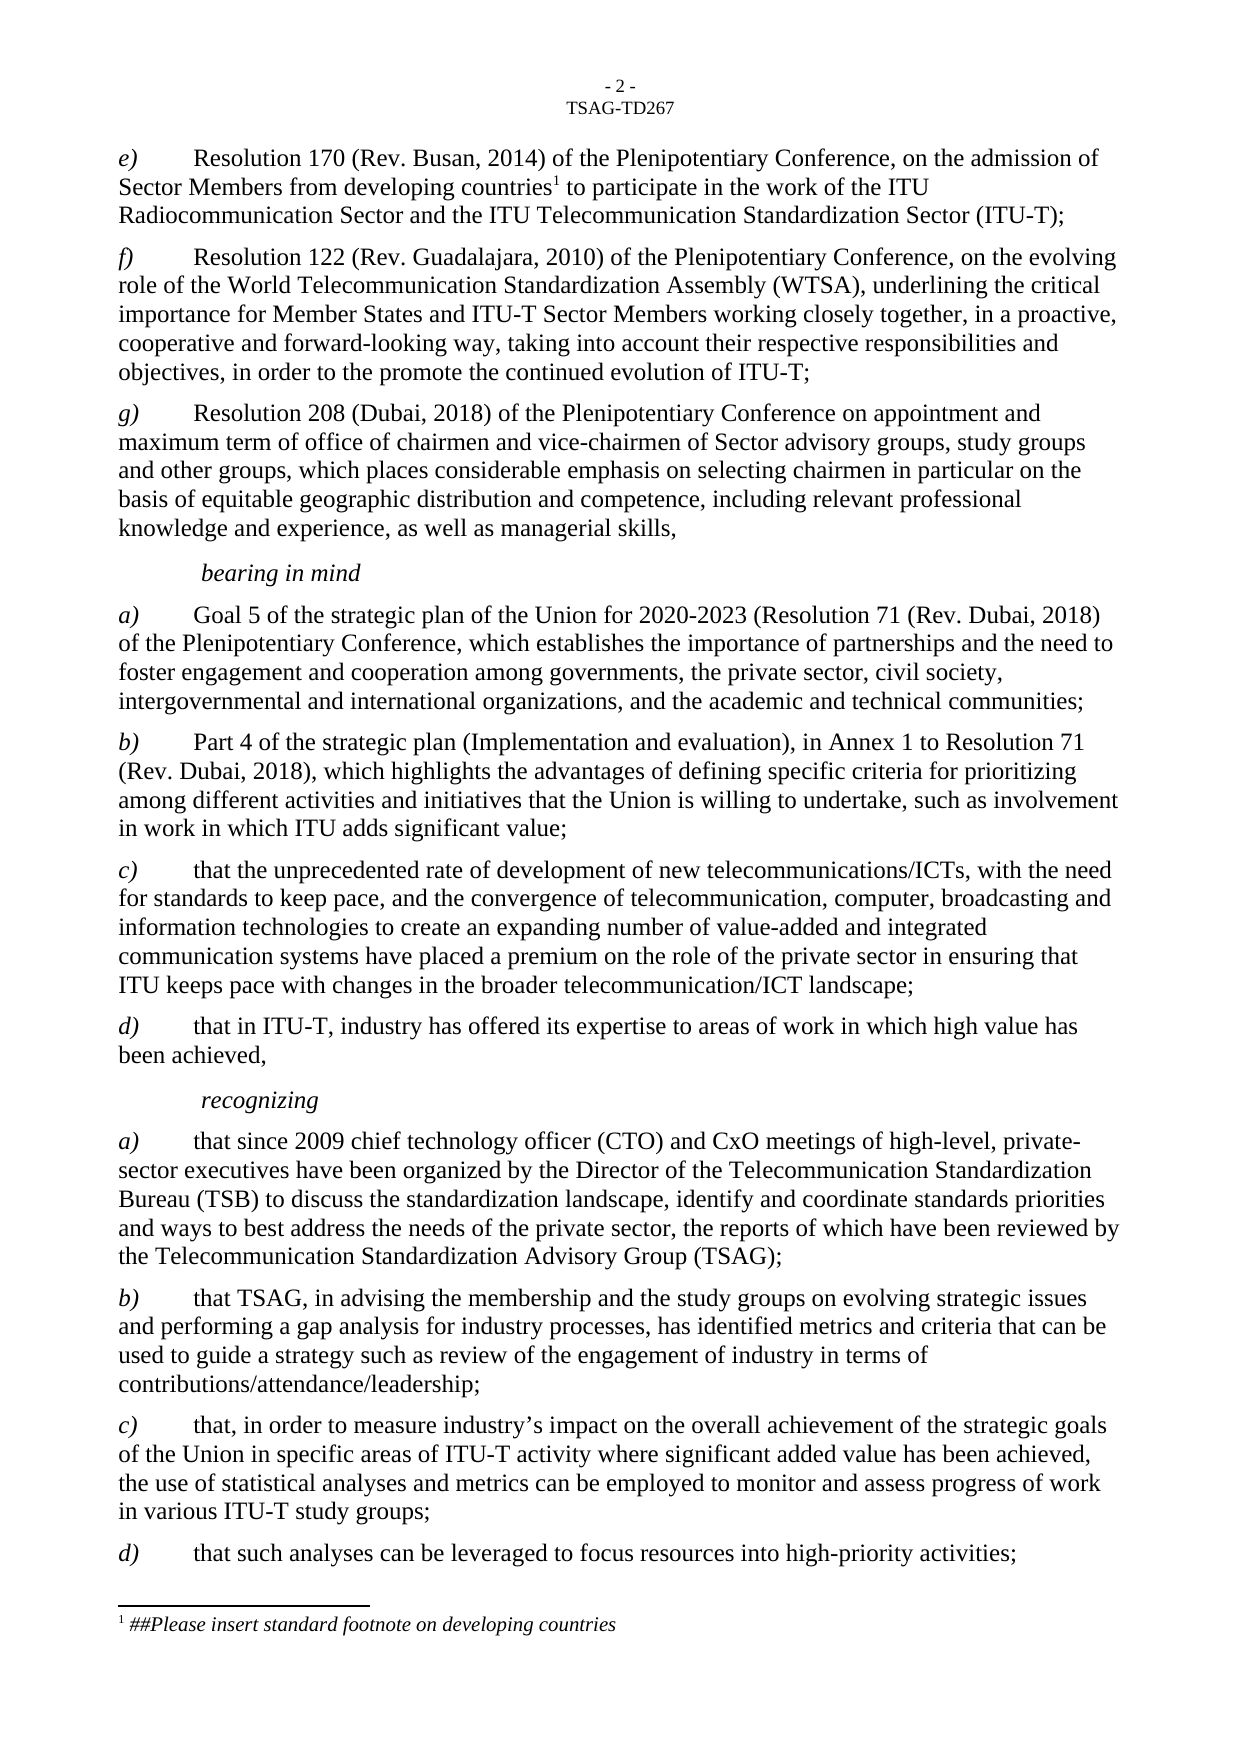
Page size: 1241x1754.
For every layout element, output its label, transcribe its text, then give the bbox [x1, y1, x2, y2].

text g) Resolution 208 (Dubai, 2018) of the Plenipotentiary Conference on appointment and maximum term of office of chairmen and vice-chairmen of Sector advisory groups, study groups and other groups, which places considerable emphasis on selecting chairmen in particular on the basis of equitable geographic distribution and competence, including relevant professional knowledge and experience, as well as managerial skills, [118, 398, 1122, 542]
text b) that TSAG, in advising the membership and the study groups on evolving strategic issues and performing a gap analysis for industry processes, has identified metrics and criteria that can be used to guide a strategy such as review of the engagement of industry in terms of contributions/attendance/leadership; [118, 1283, 1122, 1398]
text bearing in mind [201, 558, 1122, 587]
text a) that since 2009 chief technology officer (CTO) and CxO meetings of high-level, private-sector executives have been organized by the Director of the Telecommunication Standardization Bureau (TSB) to discuss the standardization landscape, identify and coordinate standards priorities and ways to best address the needs of the private sector, the reports of which have been reviewed by the Telecommunication Standardization Advisory Group (TSAG); [118, 1126, 1122, 1270]
text d) that in ITU-T, industry has offered its expertise to areas of work in which high value has been achieved, [118, 1011, 1122, 1068]
text b) Part 4 of the strategic plan (Implementation and evaluation), in Annex 1 to Resolution 71 (Rev. Dubai, 2018), which highlights the advantages of defining specific criteria for prioritizing among different activities and initiatives that the Union is willing to undertake, such as involvement in work in which ITU adds significant value; [118, 727, 1122, 842]
text f) Resolution 122 (Rev. Guadalajara, 2010) of the Plenipotentiary Conference, on the evolving role of the World Telecommunication Standardization Assembly (WTSA), underlining the critical importance for Member States and ITU-T Sector Members working closely together, in a proactive, cooperative and forward-looking way, taking into account their respective responsibilities and objectives, in order to the promote the continued evolution of ITU-T; [118, 242, 1122, 386]
text recognizing [201, 1085, 1122, 1114]
text d) that such analyses can be leveraged to focus resources into high-priority activities; [118, 1538, 1122, 1566]
text a) Goal 5 of the strategic plan of the Union for 2020-2023 (Resolution 71 (Rev. Dubai, 2018) of the Plenipotentiary Conference, which establishes the importance of partnerships and the need to foster engagement and cooperation among governments, the private sector, civil society, intergovernmental and international organizations, and the academic and technical communities; [118, 600, 1122, 715]
text c) that the unprecedented rate of development of new telecommunications/ICTs, with the need for standards to keep pace, and the convergence of telecommunication, computer, broadcasting and information technologies to create an expanding number of value-added and integrated communication systems have placed a premium on the role of the private sector in ensuring that ITU keeps pace with changes in the broader telecommunication/ICT landscape; [118, 855, 1122, 998]
text c) that, in order to measure industry’s impact on the overall achievement of the strategic goals of the Union in specific areas of ITU-T activity where significant added value has been achieved, the use of statistical analyses and metrics can be employed to monitor and assess progress of work in various ITU-T study groups; [118, 1410, 1122, 1525]
text e) Resolution 170 (Rev. Busan, 2014) of the Plenipotentiary Conference, on the admission of Sector Members from developing countries to participate in the work of the ITU Radiocommunication Sector and the ITU Telecommunication Standardization Sector (ITU-T); [118, 143, 1122, 229]
